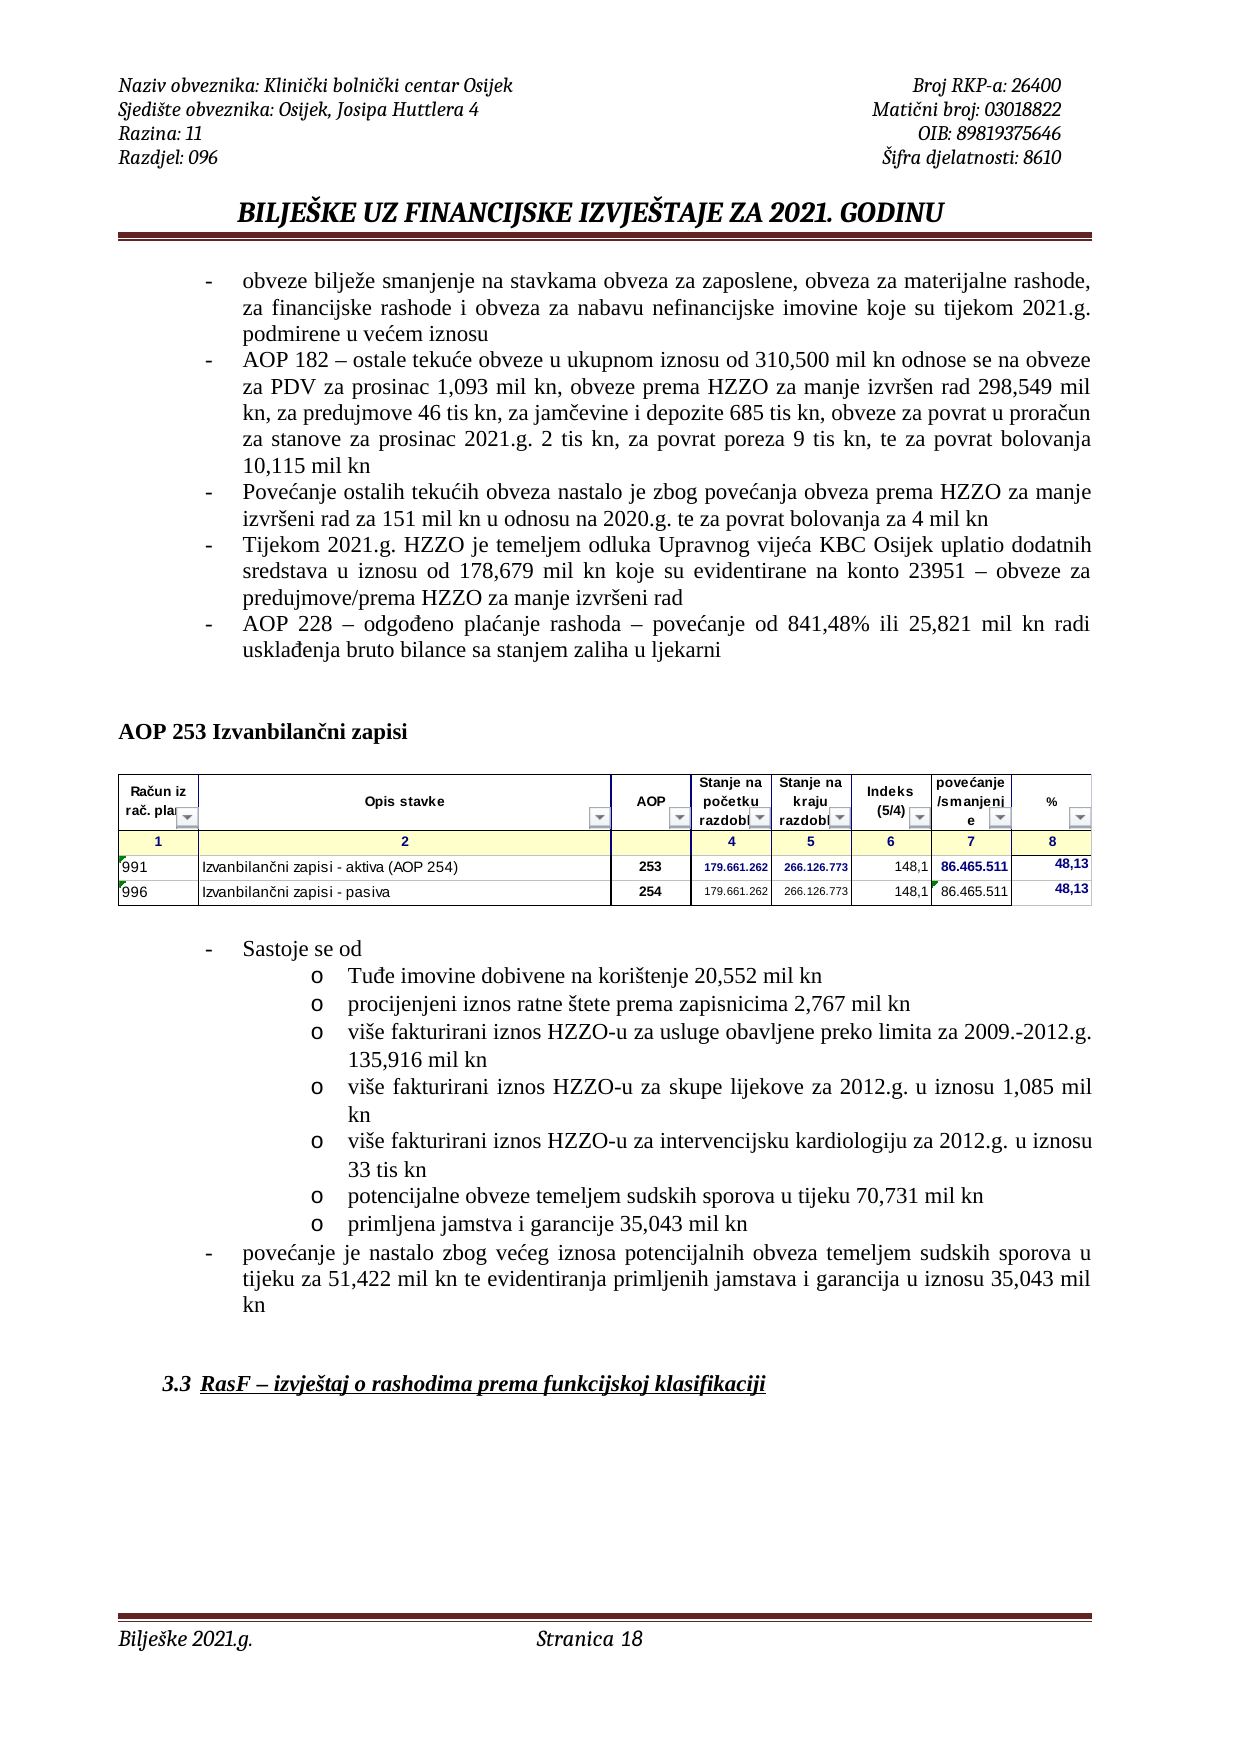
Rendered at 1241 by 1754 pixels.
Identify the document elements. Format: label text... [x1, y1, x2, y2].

list više fakturirani iznos HZZO-u za skupe lijekove za 2012.g. u iznosu 1,085 mil kn [310, 1073, 1092, 1127]
list povećanje je nastalo zbog većeg iznosa potencijalnih obveza temeljem sudskih sporova u tijeku za 51,422 mil kn te evidentiranja primljenih jamstava i garancija u iznosu 35,043 mil kn [205, 1238, 1092, 1318]
list procijenjeni iznos ratne štete prema zapisnicima 2,767 mil kn [310, 990, 1092, 1018]
text AOP 253 Izvanbilančni zapisi [118, 718, 1092, 744]
list Tijekom 2021.g. HZZO je temeljem odluka Upravnog vijeća KBC Osijek uplatio dodatnih sredstava u iznosu od 178,679 mil kn koje su evidentirane na konto 23951 – obveze za predujmove/prema HZZO za manje izvršeni rad [205, 531, 1092, 610]
list Povećanje ostalih tekućih obveza nastalo je zbog povećanja obveza prema HZZO za manje izvršeni rad za 151 mil kn u odnosu na 2020.g. te za povrat bolovanja za 4 mil kn [205, 478, 1092, 531]
list obveze bilježe smanjenje na stavkama obveza za zaposlene, obveza za materijalne rashode, za financijske rashode i obveza za nabavu nefinancijske imovine koje su tijekom 2021.g. podmirene u većem iznosu [205, 267, 1092, 346]
list primljena jamstva i garancije 35,043 mil kn [310, 1210, 1092, 1238]
list potencijalne obveze temeljem sudskih sporova u tijeku 70,731 mil kn [310, 1182, 1092, 1210]
list više fakturirani iznos HZZO-u za intervencijsku kardiologiju za 2012.g. u iznosu 33 tis kn [310, 1127, 1092, 1182]
list RasF – izvještaj o rashodima prema funkcijskoj klasifikaciji [162, 1370, 1092, 1397]
list više fakturirani iznos HZZO-u za usluge obavljene preko limita za 2009.-2012.g. 135,916 mil kn [310, 1018, 1092, 1073]
list AOP 228 – odgođeno plaćanje rashoda – povećanje od 841,48% ili 25,821 mil kn radi usklađenja bruto bilance sa stanjem zaliha u ljekarni [205, 610, 1092, 663]
list Sastoje se od [205, 936, 1092, 962]
list AOP 182 – ostale tekuće obveze u ukupnom iznosu od 310,500 mil kn odnose se na obveze za PDV za prosinac 1,093 mil kn, obveze prema HZZO za manje izvršen rad 298,549 mil kn, za predujmove 46 tis kn, za jamčevine i depozite 685 tis kn, obveze za povrat u proračun za stanove za prosinac 2021.g. 2 tis kn, za povrat poreza 9 tis kn, te za povrat bolovanja 10,115 mil kn [205, 346, 1092, 478]
list Tuđe imovine dobivene na korištenje 20,552 mil kn [310, 962, 1092, 990]
